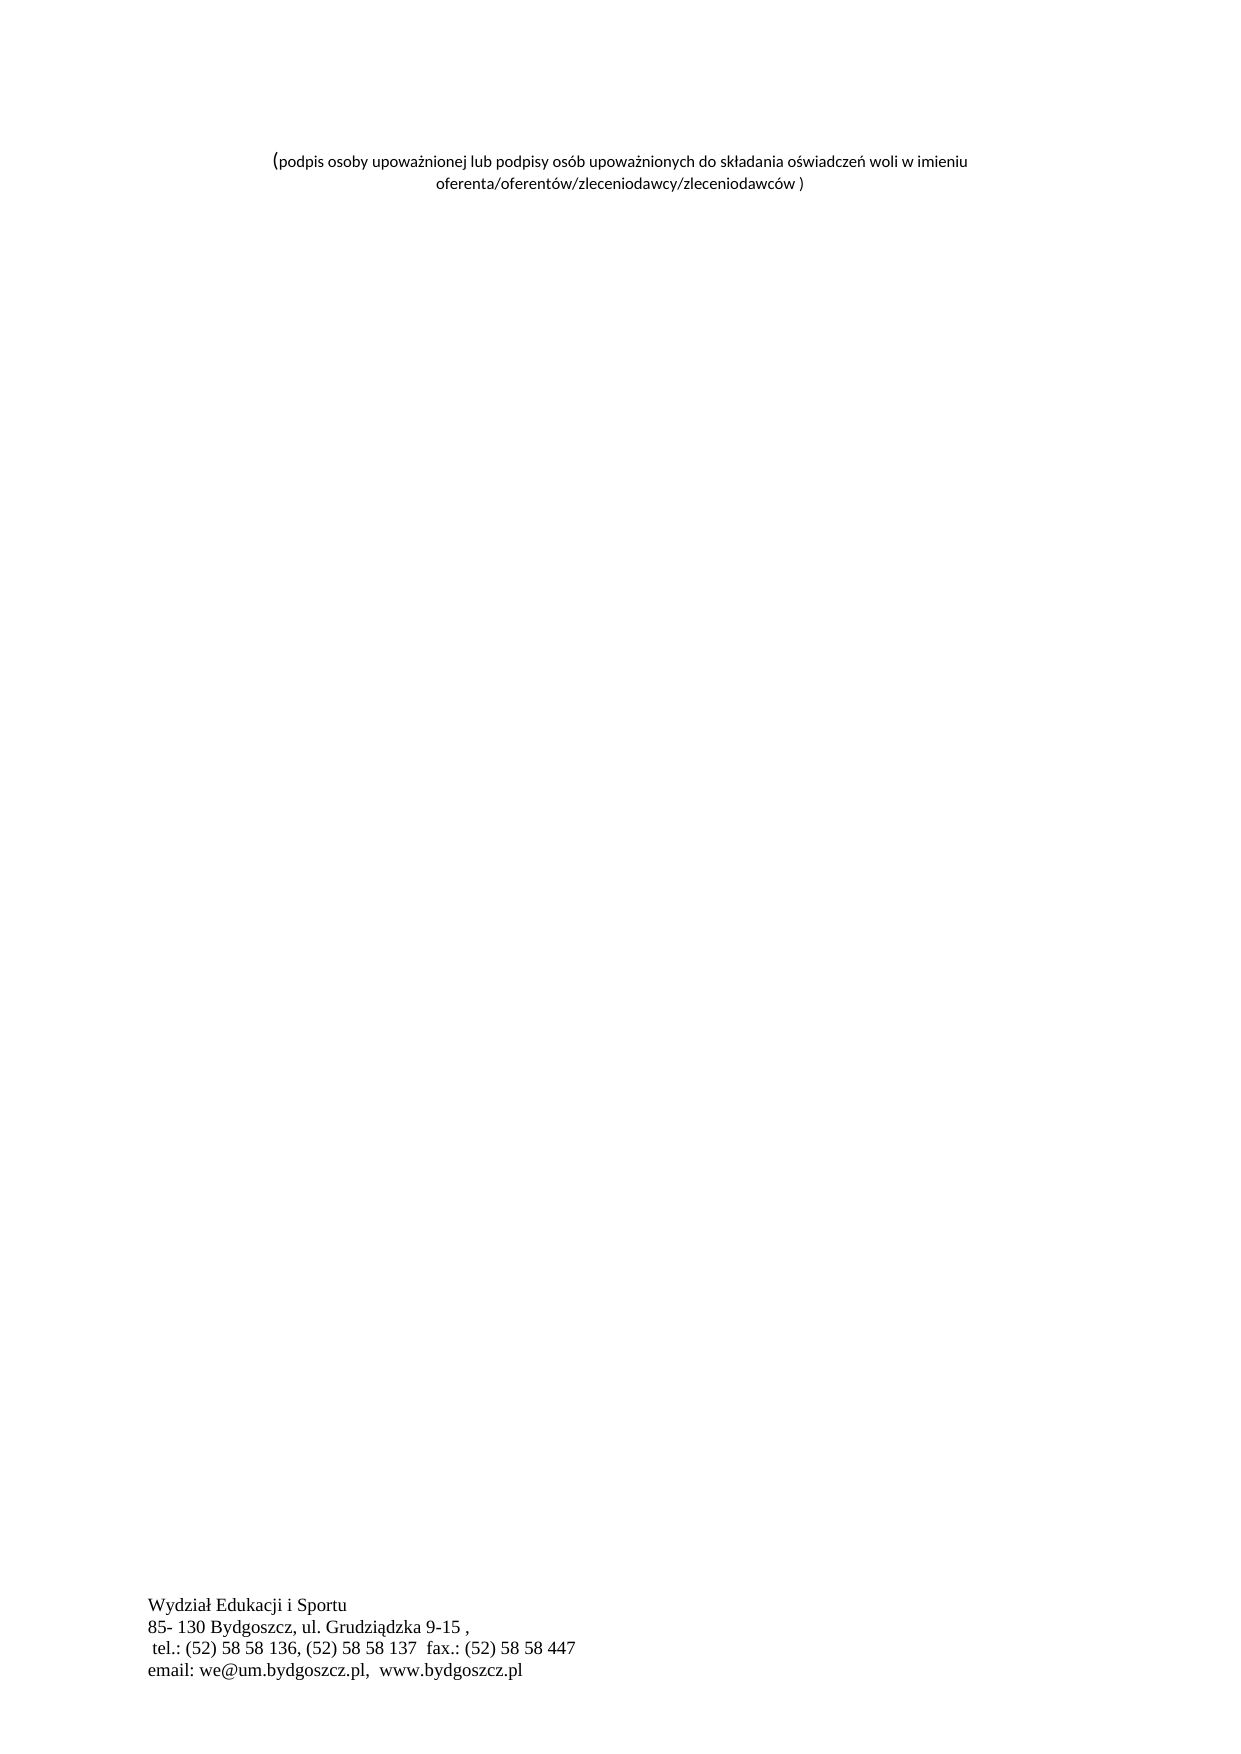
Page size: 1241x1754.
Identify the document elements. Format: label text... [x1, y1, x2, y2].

text (podpis osoby upoważnionej lub podpisy osób upoważnionych do składania oświadczeń woli w imieniu oferenta/oferentów/zleceniodawcy/zleceniodawców ) [148, 148, 1093, 193]
